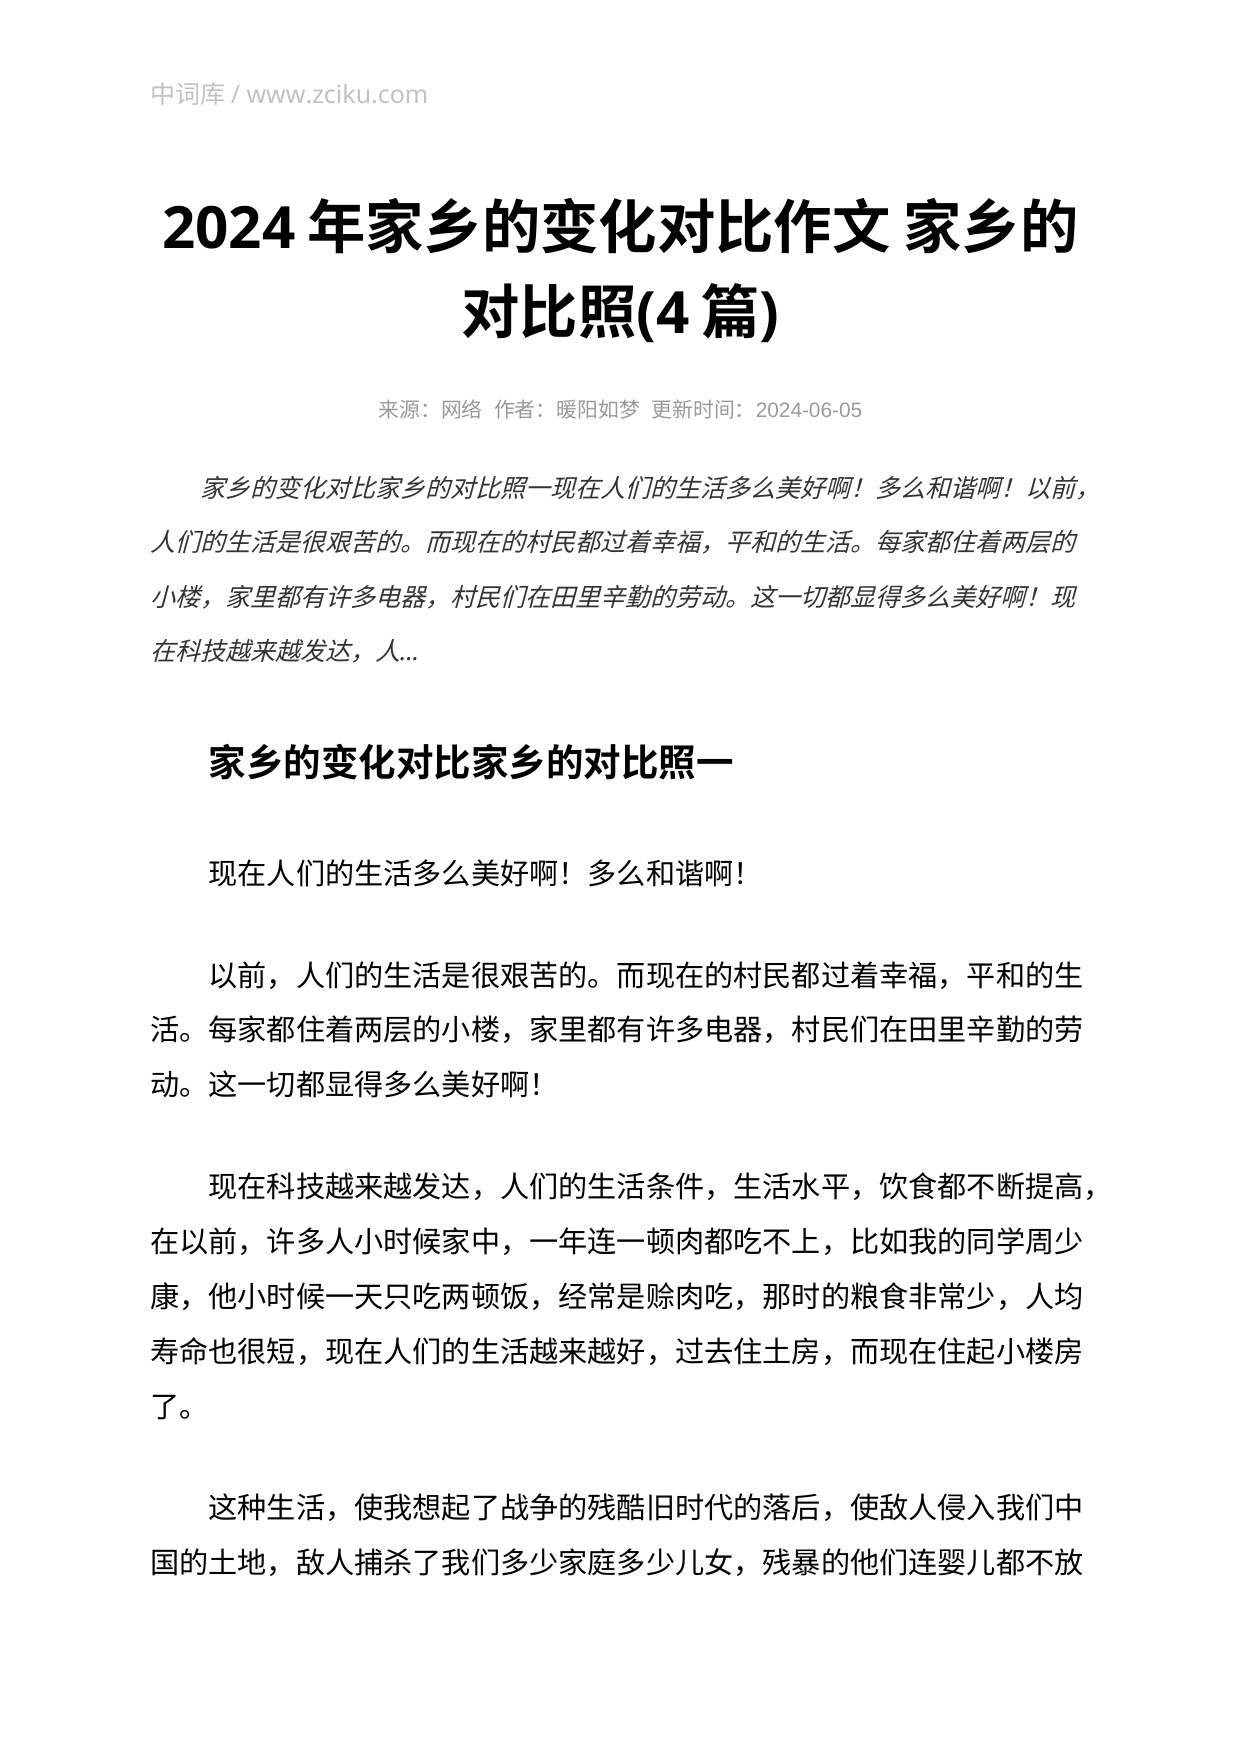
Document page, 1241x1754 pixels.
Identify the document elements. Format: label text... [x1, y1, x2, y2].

text 现在科技越来越发达，人们的生活条件，生活水平，饮食都不断提高，在以前，许多人小时候家中，一年连一顿肉都吃不上，比如我的同学周少康，他小时候一天只吃两顿饭，经常是赊肉吃，那时的粮食非常少，人均寿命也很短，现在人们的生活越来越好，过去住土房，而现在住起小楼房了。 [150, 1164, 1090, 1426]
subtitle 2024年家乡的变化对比作文 家乡的对比照(4篇) [150, 181, 1090, 351]
text 现在人们的生活多么美好啊！多么和谐啊！ [150, 850, 1090, 893]
text 来源：网络 作者：暖阳如梦 更新时间：2024-06-05 [150, 398, 1090, 422]
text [150, 1485, 1090, 1582]
text 家乡的变化对比家乡的对比照一现在人们的生活多么美好啊！多么和谐啊！以前，人们的生活是很艰苦的。而现在的村民都过着幸福，平和的生活。每家都住着两层的小楼，家里都有许多电器，村民们在田里辛勤的劳动。这一切都显得多么美好啊！现在科技越来越发达，人... [150, 468, 1090, 668]
text 以前，人们的生活是很艰苦的。而现在的村民都过着幸福，平和的生活。每家都住着两层的小楼，家里都有许多电器，村民们在田里辛勤的劳动。这一切都显得多么美好啊！ [150, 952, 1090, 1104]
text 家乡的变化对比家乡的对比照一 [150, 733, 1090, 787]
